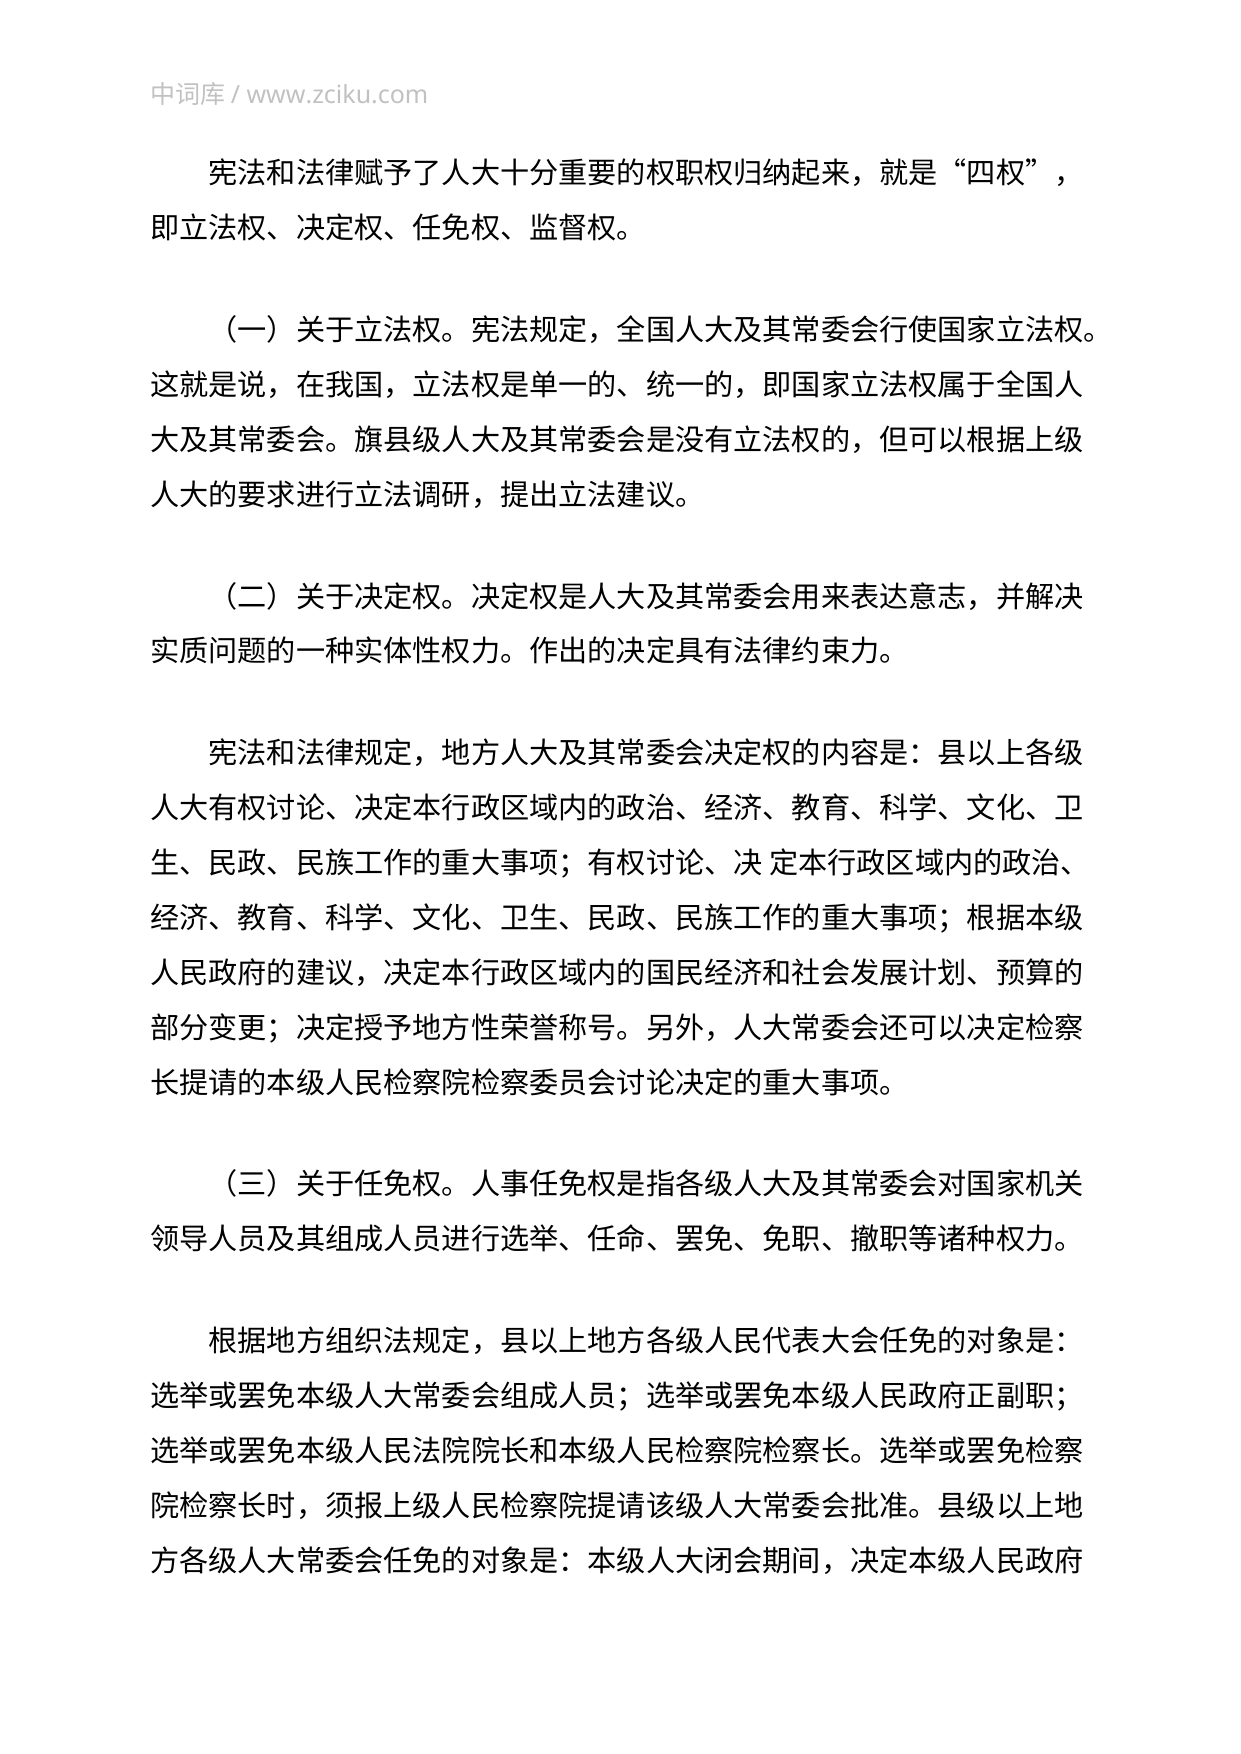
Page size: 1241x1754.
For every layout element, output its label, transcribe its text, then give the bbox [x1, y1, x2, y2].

text （二）关于决定权。决定权是人大及其常委会用来表达意志，并解决实质问题的一种实体性权力。作出的决定具有法律约束力。 [150, 573, 1090, 670]
text （三）关于任免权。人事任免权是指各级人大及其常委会对国家机关领导人员及其组成人员进行选举、任命、罢免、免职、撤职等诸种权力。 [150, 1161, 1090, 1258]
text 宪法和法律赋予了人大十分重要的权职权归纳起来，就是“四权”，即立法权、决定权、任免权、监督权。 [150, 150, 1090, 247]
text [150, 1318, 1090, 1579]
text （一）关于立法权。宪法规定，全国人大及其常委会行使国家立法权。这就是说，在我国，立法权是单一的、统一的，即国家立法权属于全国人大及其常委会。旗县级人大及其常委会是没有立法权的，但可以根据上级人大的要求进行立法调研，提出立法建议。 [150, 307, 1090, 514]
text 宪法和法律规定，地方人大及其常委会决定权的内容是：县以上各级人大有权讨论、决定本行政区域内的政治、经济、教育、科学、文化、卫生、民政、民族工作的重大事项；有权讨论、决 定本行政区域内的政治、经济、教育、科学、文化、卫生、民政、民族工作的重大事项；根据本级人民政府的建议，决定本行政区域内的国民经济和社会发展计划、预算的部分变更；决定授予地方性荣誉称号。另外，人大常委会还可以决定检察长提请的本级人民检察院检察委员会讨论决定的重大事项。 [150, 730, 1090, 1101]
